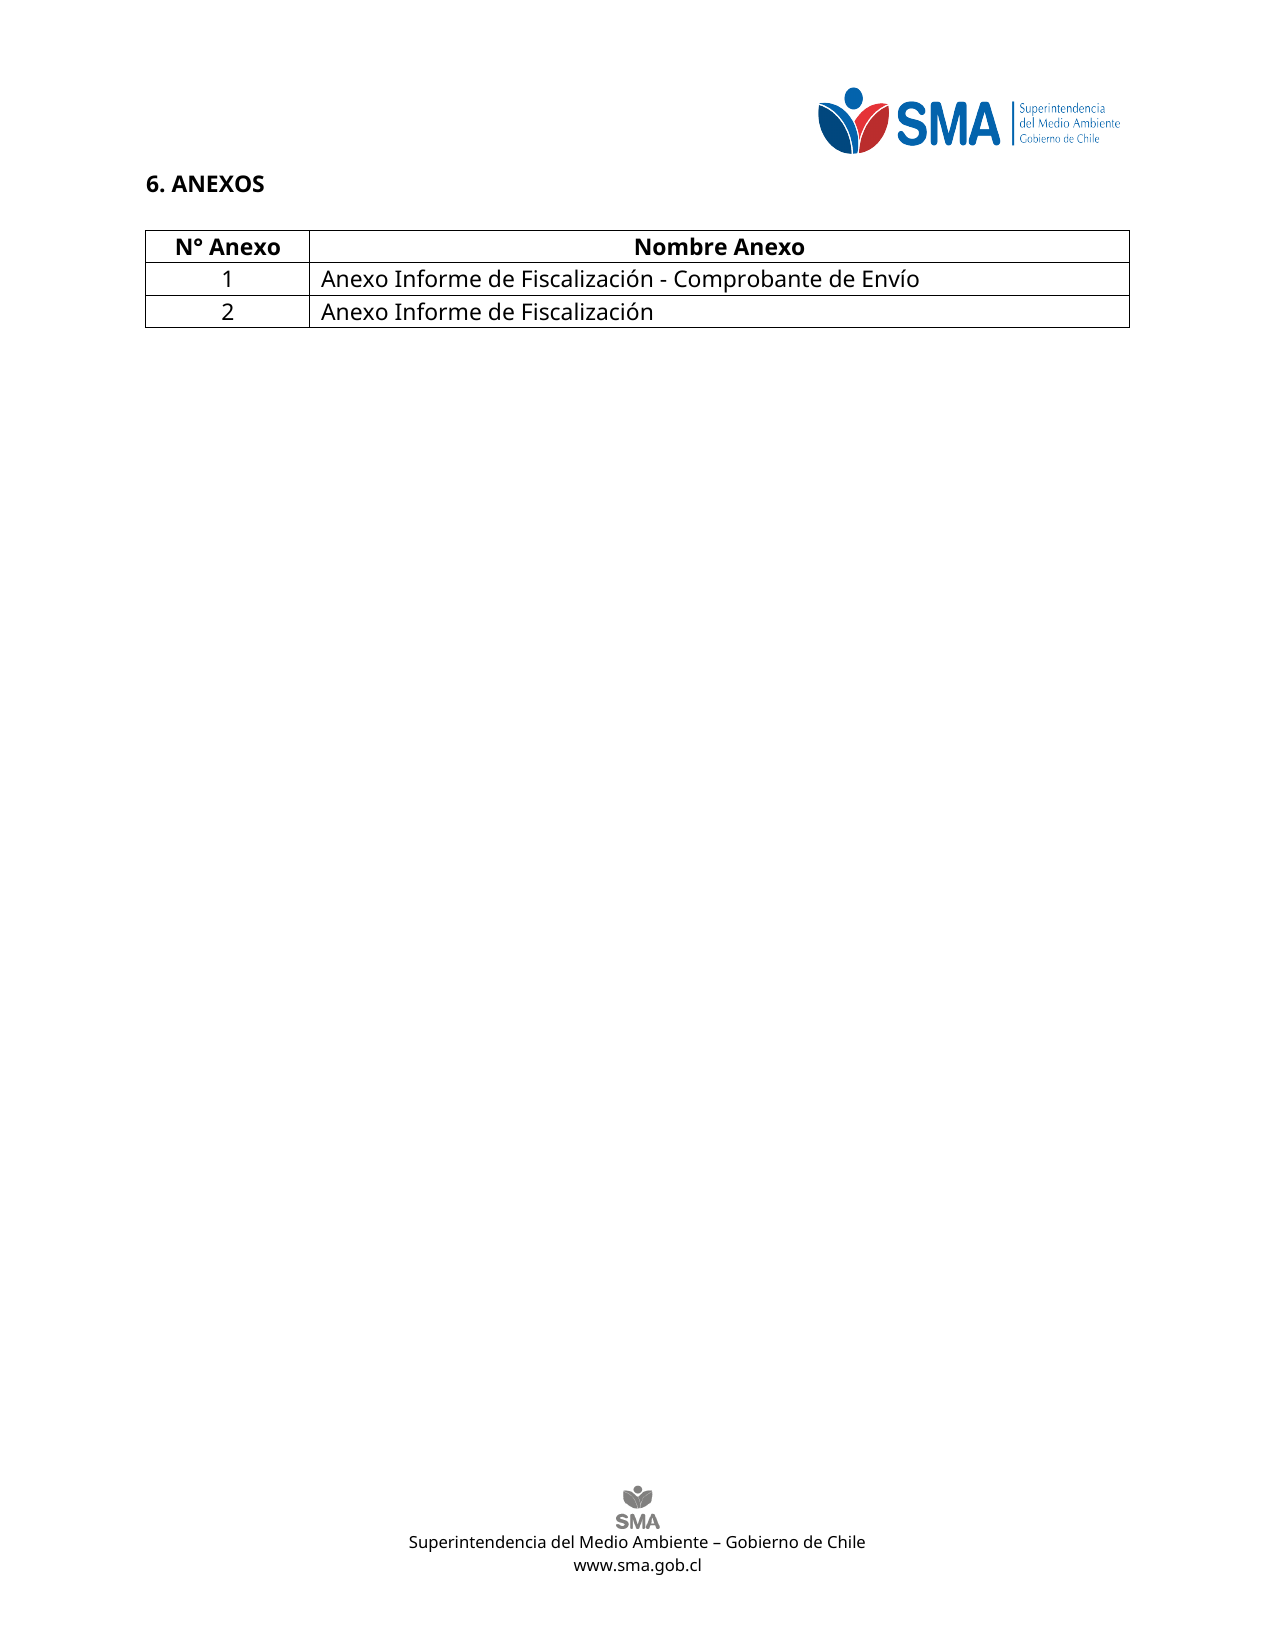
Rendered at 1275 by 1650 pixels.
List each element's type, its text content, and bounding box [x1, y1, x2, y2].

table_cell 2 [146, 296, 309, 327]
table_header N° Anexo [146, 231, 309, 262]
picture [614, 1483, 661, 1531]
table_cell 1 [146, 263, 309, 294]
table_header Nombre Anexo [310, 231, 1129, 262]
picture [808, 73, 1130, 168]
text 6. ANEXOS [146, 167, 1129, 230]
table_cell Anexo Informe de Fiscalización - Comprobante de Envío [310, 263, 1129, 294]
table_cell Anexo Informe de Fiscalización [310, 296, 1129, 327]
